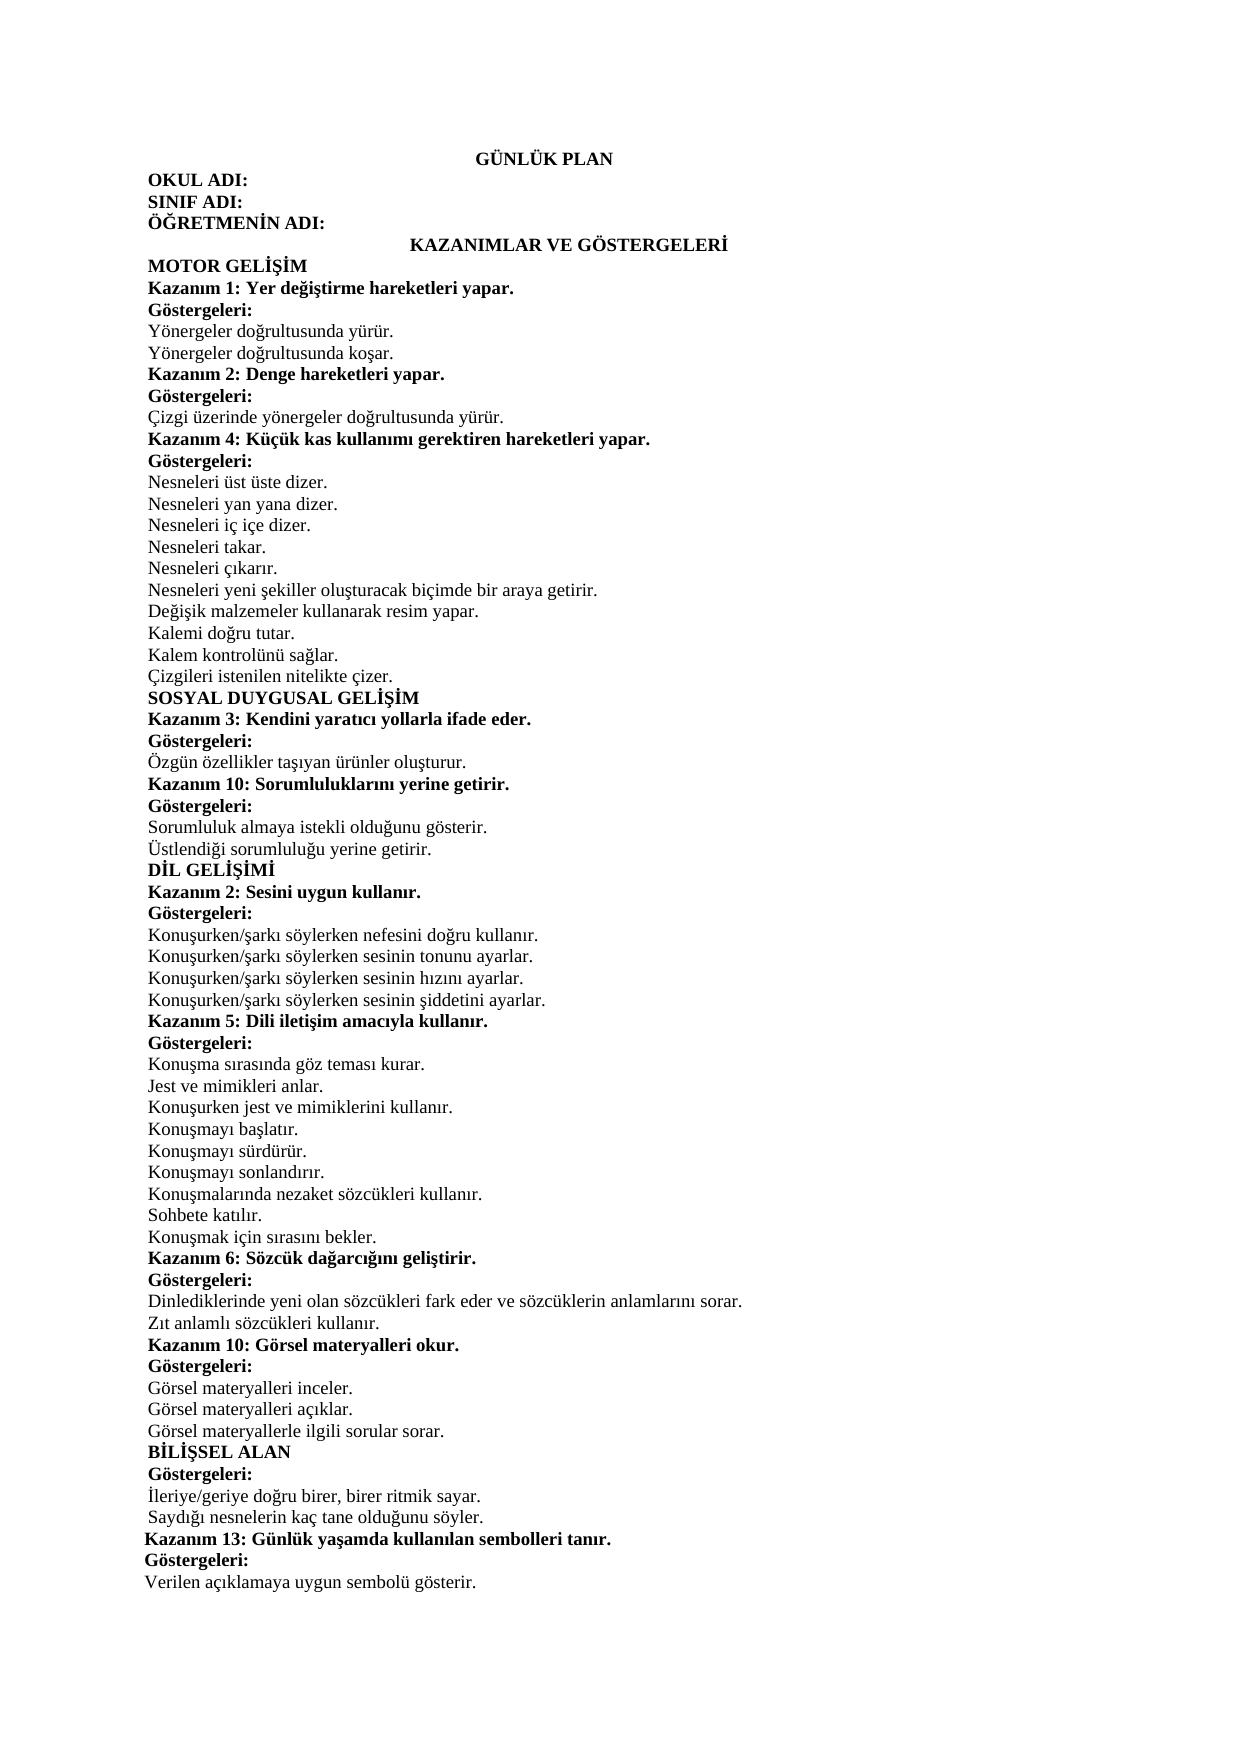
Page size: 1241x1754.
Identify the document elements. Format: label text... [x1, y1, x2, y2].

table_header Göstergeleri: [136, 1355, 1240, 1377]
table_cell Göstergeleri: [136, 450, 1240, 471]
text Kazanım 6: Sözcük dağarcığını geliştirir. [148, 1247, 1196, 1269]
text Yönergeler doğrultusunda koşar. [148, 342, 1196, 363]
text Kazanım 5: Dili iletişim amacıyla kullanır. [148, 1010, 1196, 1032]
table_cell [133, 1549, 1240, 1592]
table_cell Nesneleri takar. [136, 536, 1240, 557]
text OKUL ADI: [148, 169, 1196, 191]
text İleriye/geriye doğru birer, birer ritmik sayar. [148, 1484, 1196, 1506]
text Zıt anlamlı sözcükleri kullanır. [148, 1312, 1196, 1333]
table_cell Göstergeleri: [136, 902, 1240, 924]
text Göstergeleri: [148, 1032, 1196, 1053]
text Yönergeler doğrultusunda yürür. [148, 320, 1196, 342]
text Göstergeleri: [148, 794, 1196, 816]
text Göstergeleri: [148, 1463, 1196, 1484]
text Görsel materyallerle ilgili sorular sorar. [148, 1420, 1196, 1441]
text MOTOR GELİŞİM [148, 255, 1196, 277]
text KAZANIMLAR VE GÖSTERGELERİ [148, 234, 1196, 255]
table_cell Nesneleri üst üste dizer. [136, 471, 1240, 493]
text GÜNLÜK PLAN [148, 148, 1196, 169]
table_cell Görsel materyalleri açıklar. [136, 1398, 1240, 1420]
text DİL GELİŞİMİ [148, 859, 1196, 881]
text SOSYAL DUYGUSAL GELİŞİM [148, 687, 1196, 708]
text Dinlediklerinde yeni olan sözcükleri fark eder ve sözcüklerin anlamlarını sorar. [148, 1290, 1196, 1312]
text Özgün özellikler taşıyan ürünler oluşturur. [148, 751, 1196, 773]
text Göstergeleri: [148, 385, 1196, 406]
text Saydığı nesnelerin kaç tane olduğunu söyler. [148, 1506, 1196, 1528]
table_header Kazanım 2: Sesini uygun kullanır. [136, 881, 1240, 902]
table_cell Konuşmayı sürdürür. [136, 1140, 1240, 1161]
table_cell Konuşmalarında nezaket sözcükleri kullanır. [136, 1183, 1240, 1204]
text Kazanım 10: Sorumluluklarını yerine getirir. [148, 773, 1196, 794]
text Kazanım 10: Görsel materyalleri okur. [148, 1333, 1196, 1355]
table_header Kazanım 3: Kendini yaratıcı yollarla ifade eder. [136, 708, 1240, 730]
table_cell Kalemi doğru tutar. [136, 622, 1240, 643]
text Çizgi üzerinde yönergeler doğrultusunda yürür. [148, 406, 1196, 428]
table_cell Nesneleri çıkarır. Nesneleri yeni şekiller oluşturacak biçimde bir araya getirir. Değişik malzemeler kullanarak resim yapar. [136, 557, 1240, 622]
table_header Kazanım 4: Küçük kas kullanımı gerektiren hareketleri yapar. [136, 428, 1240, 449]
table_cell Konuşurken jest ve mimiklerini kullanır. [136, 1096, 1240, 1118]
table_cell Konuşmayı başlatır. [136, 1118, 1240, 1139]
table_cell Çizgileri istenilen nitelikte çizer. [136, 665, 1240, 687]
table_cell Kalem kontrolünü sağlar. [136, 644, 1240, 665]
text Kazanım 2: Denge hareketleri yapar. [148, 363, 1196, 385]
table_cell Konuşurken/şarkı söylerken sesinin hızını ayarlar. [136, 967, 1240, 988]
table_cell Görsel materyalleri inceler. [136, 1377, 1240, 1398]
text ÖĞRETMENİN ADI: [148, 212, 1196, 234]
table_header Konuşma sırasında göz teması kurar. [136, 1053, 1240, 1075]
table_cell Nesneleri yan yana dizer. [136, 493, 1240, 514]
table_cell Jest ve mimikleri anlar. [136, 1075, 1240, 1096]
table_cell Konuşmak için sırasını bekler. [136, 1226, 1240, 1247]
table_header Sorumluluk almaya istekli olduğunu gösterir. [136, 816, 1240, 838]
table_cell Nesneleri iç içe dizer. [136, 514, 1240, 536]
text Göstergeleri: [148, 1269, 1196, 1290]
table_cell Göstergeleri: [136, 730, 1240, 751]
table_cell Üstlendiği sorumluluğu yerine getirir. [136, 838, 1240, 859]
text Kazanım 1: Yer değiştirme hareketleri yapar. [148, 277, 1196, 298]
text BİLİŞSEL ALAN [148, 1441, 1196, 1463]
text Göstergeleri: [148, 298, 1196, 320]
table_cell Konuşmayı sonlandırır. [136, 1161, 1240, 1183]
table_cell Konuşurken/şarkı söylerken sesinin tonunu ayarlar. [136, 945, 1240, 967]
table_cell Sohbete katılır. [136, 1204, 1240, 1226]
table_cell Konuşurken/şarkı söylerken sesinin şiddetini ayarlar. [136, 989, 1240, 1010]
text SINIF ADI: [148, 191, 1196, 212]
table_cell Konuşurken/şarkı söylerken nefesini doğru kullanır. [136, 924, 1240, 945]
table_header Kazanım 13: Günlük yaşamda kullanılan sembolleri tanır. [133, 1528, 1240, 1549]
